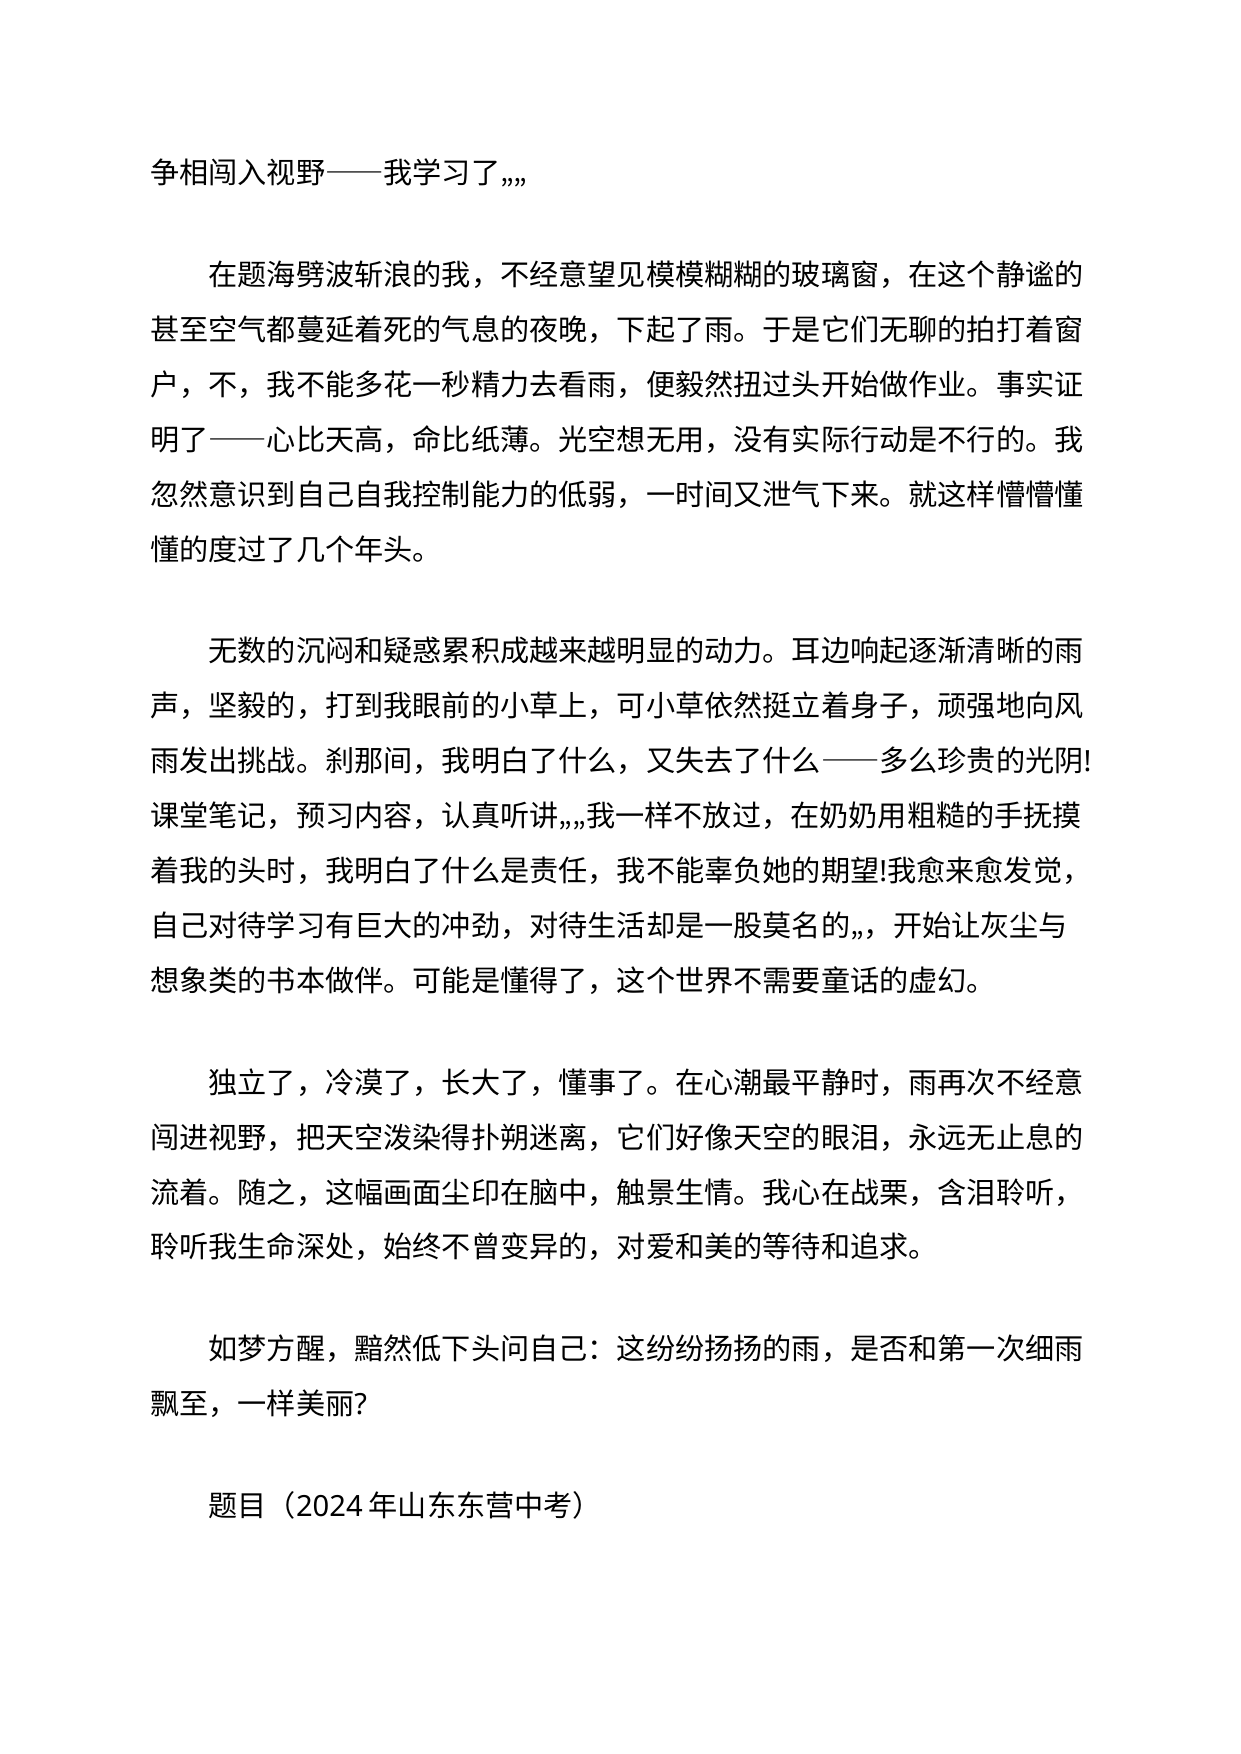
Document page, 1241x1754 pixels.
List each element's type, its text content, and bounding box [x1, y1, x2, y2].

text 独立了，冷漠了，长大了，懂事了。在心潮最平静时，雨再次不经意闯进视野，把天空泼染得扑朔迷离，它们好像天空的眼泪，永远无止息的流着。随之，这幅画面尘印在脑中，触景生情。我心在战栗，含泪聆听，聆听我生命深处，始终不曾变异的，对爱和美的等待和追求。 [150, 1059, 1090, 1266]
text 无数的沉闷和疑惑累积成越来越明显的动力。耳边响起逐渐清晰的雨声，坚毅的，打到我眼前的小草上，可小草依然挺立着身子，顽强地向风雨发出挑战。刹那间，我明白了什么，又失去了什么——多么珍贵的光阴!课堂笔记，预习内容，认真听讲„„我一样不放过，在奶奶用粗糙的手抚摸着我的头时，我明白了什么是责任，我不能辜负她的期望!我愈来愈发觉，自己对待学习有巨大的冲劲，对待生活却是一股莫名的„，开始让灰尘与想象类的书本做伴。可能是懂得了，这个世界不需要童话的虚幻。 [150, 628, 1090, 1000]
text 在题海劈波斩浪的我，不经意望见模模糊糊的玻璃窗，在这个静谧的甚至空气都蔓延着死的气息的夜晚，下起了雨。于是它们无聊的拍打着窗户，不，我不能多花一秒精力去看雨，便毅然扭过头开始做作业。事实证明了——心比天高，命比纸薄。光空想无用，没有实际行动是不行的。我忽然意识到自己自我控制能力的低弱，一时间又泄气下来。就这样懵懵懂懂的度过了几个年头。 [150, 252, 1090, 568]
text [150, 150, 1090, 192]
text 题目（2024年山东东营中考） [150, 1483, 1090, 1525]
text 如梦方醒，黯然低下头问自己：这纷纷扬扬的雨，是否和第一次细雨飘至，一样美丽? [150, 1326, 1090, 1423]
